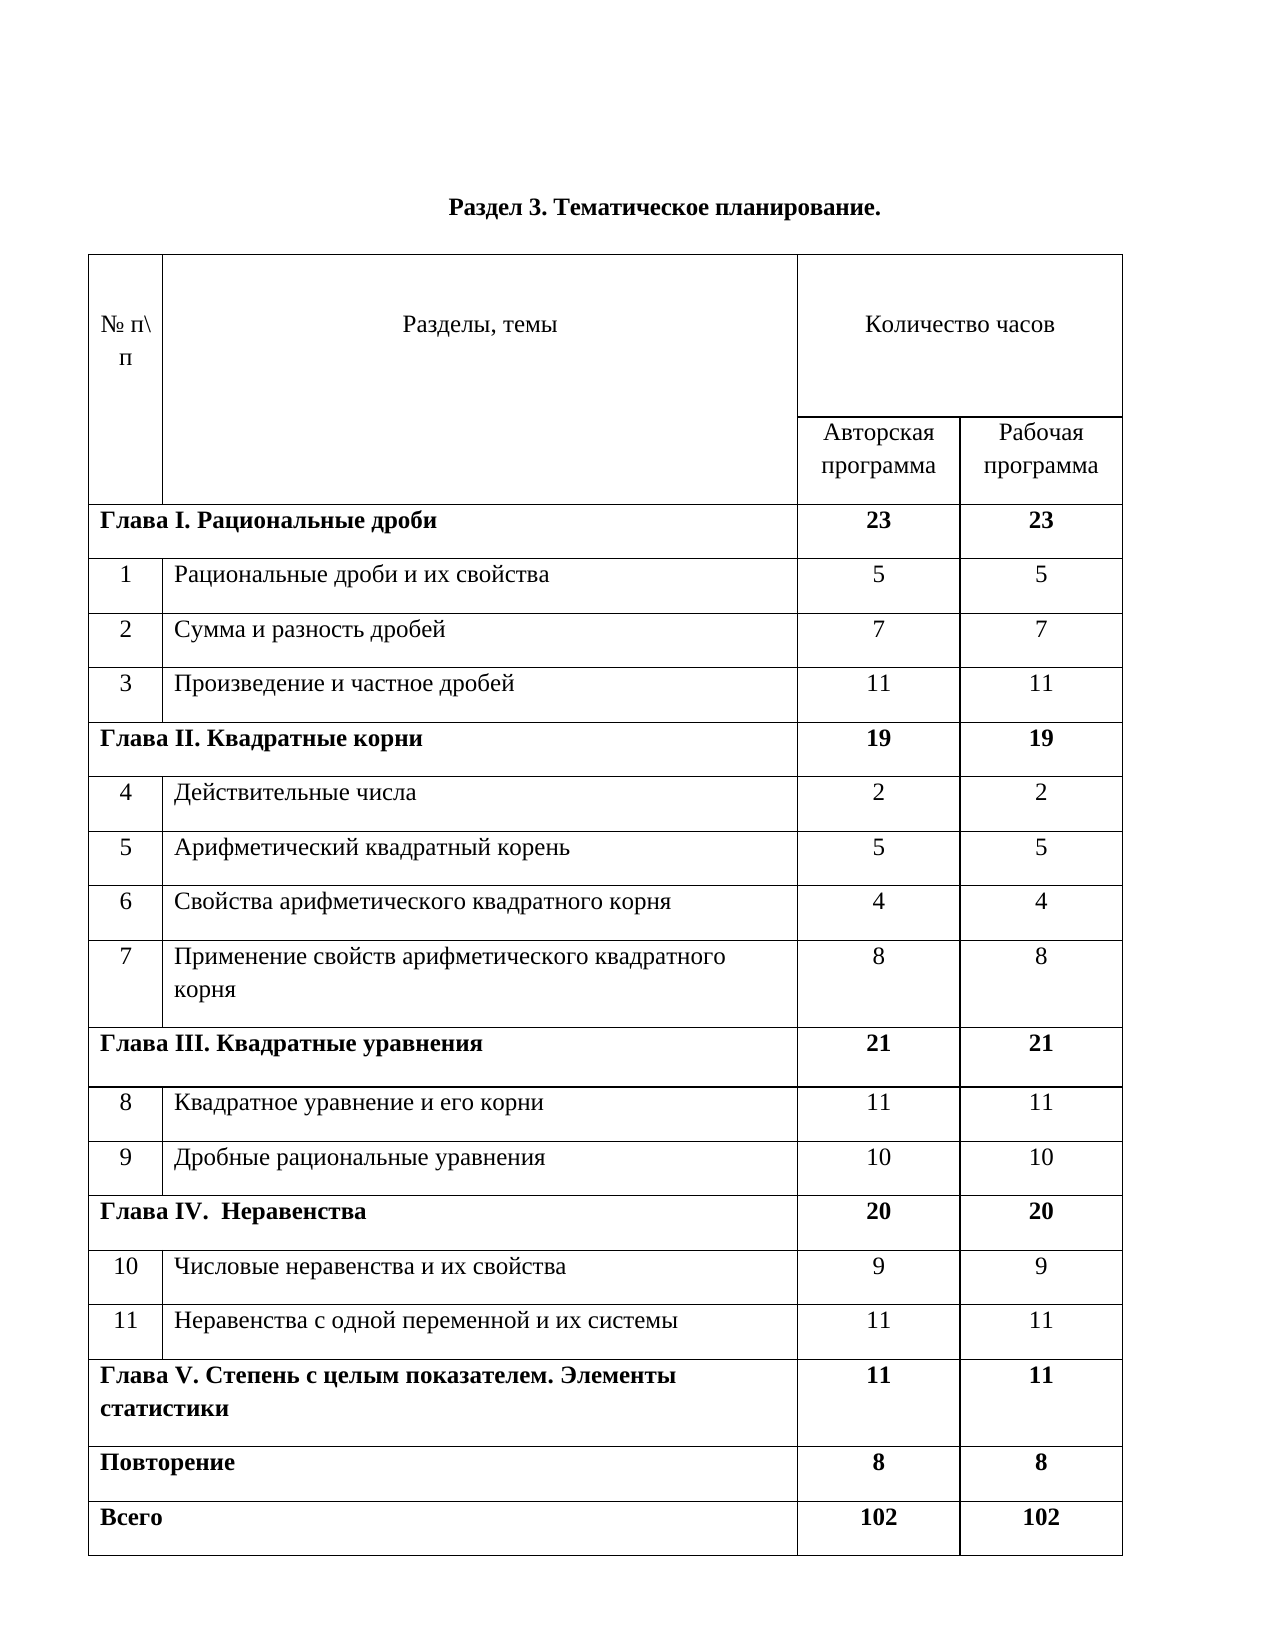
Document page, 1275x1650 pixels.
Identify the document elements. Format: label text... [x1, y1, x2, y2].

table_cell Всего [89, 1502, 797, 1555]
table_cell 5 [89, 832, 162, 885]
table_cell Глава IV. Неравенства [89, 1196, 797, 1250]
table_cell 9 [798, 1251, 959, 1304]
table_cell Авторская программа [798, 418, 959, 504]
table_cell 21 [961, 1028, 1122, 1086]
table_cell 5 [961, 559, 1122, 613]
table_cell 11 [798, 1360, 959, 1446]
table_cell 8 [798, 1447, 959, 1501]
table_cell Арифметический квадратный корень [163, 832, 797, 885]
table_cell 5 [798, 832, 959, 885]
table_cell 102 [961, 1502, 1122, 1555]
table_cell 8 [961, 1447, 1122, 1501]
table_cell 11 [961, 1305, 1122, 1359]
table_cell 19 [961, 723, 1122, 776]
table_header Разделы, темы [163, 255, 797, 504]
table_cell 20 [961, 1196, 1122, 1250]
table_cell Дробные рациональные уравнения [163, 1142, 797, 1195]
table_cell 20 [798, 1196, 959, 1250]
table_cell 10 [89, 1251, 162, 1304]
table_cell 2 [961, 777, 1122, 831]
table_cell Действительные числа [163, 777, 797, 831]
table_cell 1 [89, 559, 162, 613]
table_cell Глава I. Рациональные дроби [89, 505, 797, 558]
table_cell 102 [798, 1502, 959, 1555]
table_cell 7 [89, 941, 162, 1027]
table_cell 23 [961, 505, 1122, 558]
table_cell 19 [798, 723, 959, 776]
table_cell Квадратное уравнение и его корни [163, 1088, 797, 1141]
table_cell Глава V. Степень с целым показателем. Элементы статистики [89, 1360, 797, 1446]
table_cell 11 [961, 668, 1122, 722]
table_cell Глава III. Квадратные уравнения [89, 1028, 797, 1086]
table_cell 11 [798, 1305, 959, 1359]
table_cell 4 [89, 777, 162, 831]
table_header № п\п [89, 255, 162, 504]
table_cell Произведение и частное дробей [163, 668, 797, 722]
table_cell Свойства арифметического квадратного корня [163, 886, 797, 940]
table_cell Применение свойств арифметического квадратного корня [163, 941, 797, 1027]
table_cell 8 [89, 1088, 162, 1141]
table_cell 7 [961, 614, 1122, 667]
table_cell 21 [798, 1028, 959, 1086]
table_cell 6 [89, 886, 162, 940]
table_cell 2 [798, 777, 959, 831]
table_cell Повторение [89, 1447, 797, 1501]
table_cell 11 [89, 1305, 162, 1359]
table_cell 10 [961, 1142, 1122, 1195]
table_cell Числовые неравенства и их свойства [163, 1251, 797, 1304]
table_cell 11 [961, 1088, 1122, 1141]
table_cell 11 [961, 1360, 1122, 1446]
table_cell 11 [798, 1088, 959, 1141]
table_cell 4 [798, 886, 959, 940]
table_cell 4 [961, 886, 1122, 940]
table_cell Рабочая программа [961, 418, 1122, 504]
table_cell Глава II. Квадратные корни [89, 723, 797, 776]
table_cell Сумма и разность дробей [163, 614, 797, 667]
table_cell 3 [89, 668, 162, 722]
table_cell 8 [961, 941, 1122, 1027]
table_cell 5 [798, 559, 959, 613]
table_cell 23 [798, 505, 959, 558]
table_cell 10 [798, 1142, 959, 1195]
table_cell Рациональные дроби и их свойства [163, 559, 797, 613]
table_cell 9 [961, 1251, 1122, 1304]
table_header Количество часов [798, 255, 1122, 416]
text Раздел 3. Тематическое планирование. [118, 188, 1211, 221]
table_cell Неравенства с одной переменной и их системы [163, 1305, 797, 1359]
table_cell 2 [89, 614, 162, 667]
table_cell 7 [798, 614, 959, 667]
table_cell 5 [961, 832, 1122, 885]
table_cell 11 [798, 668, 959, 722]
table_cell 8 [798, 941, 959, 1027]
table_cell 9 [89, 1142, 162, 1195]
